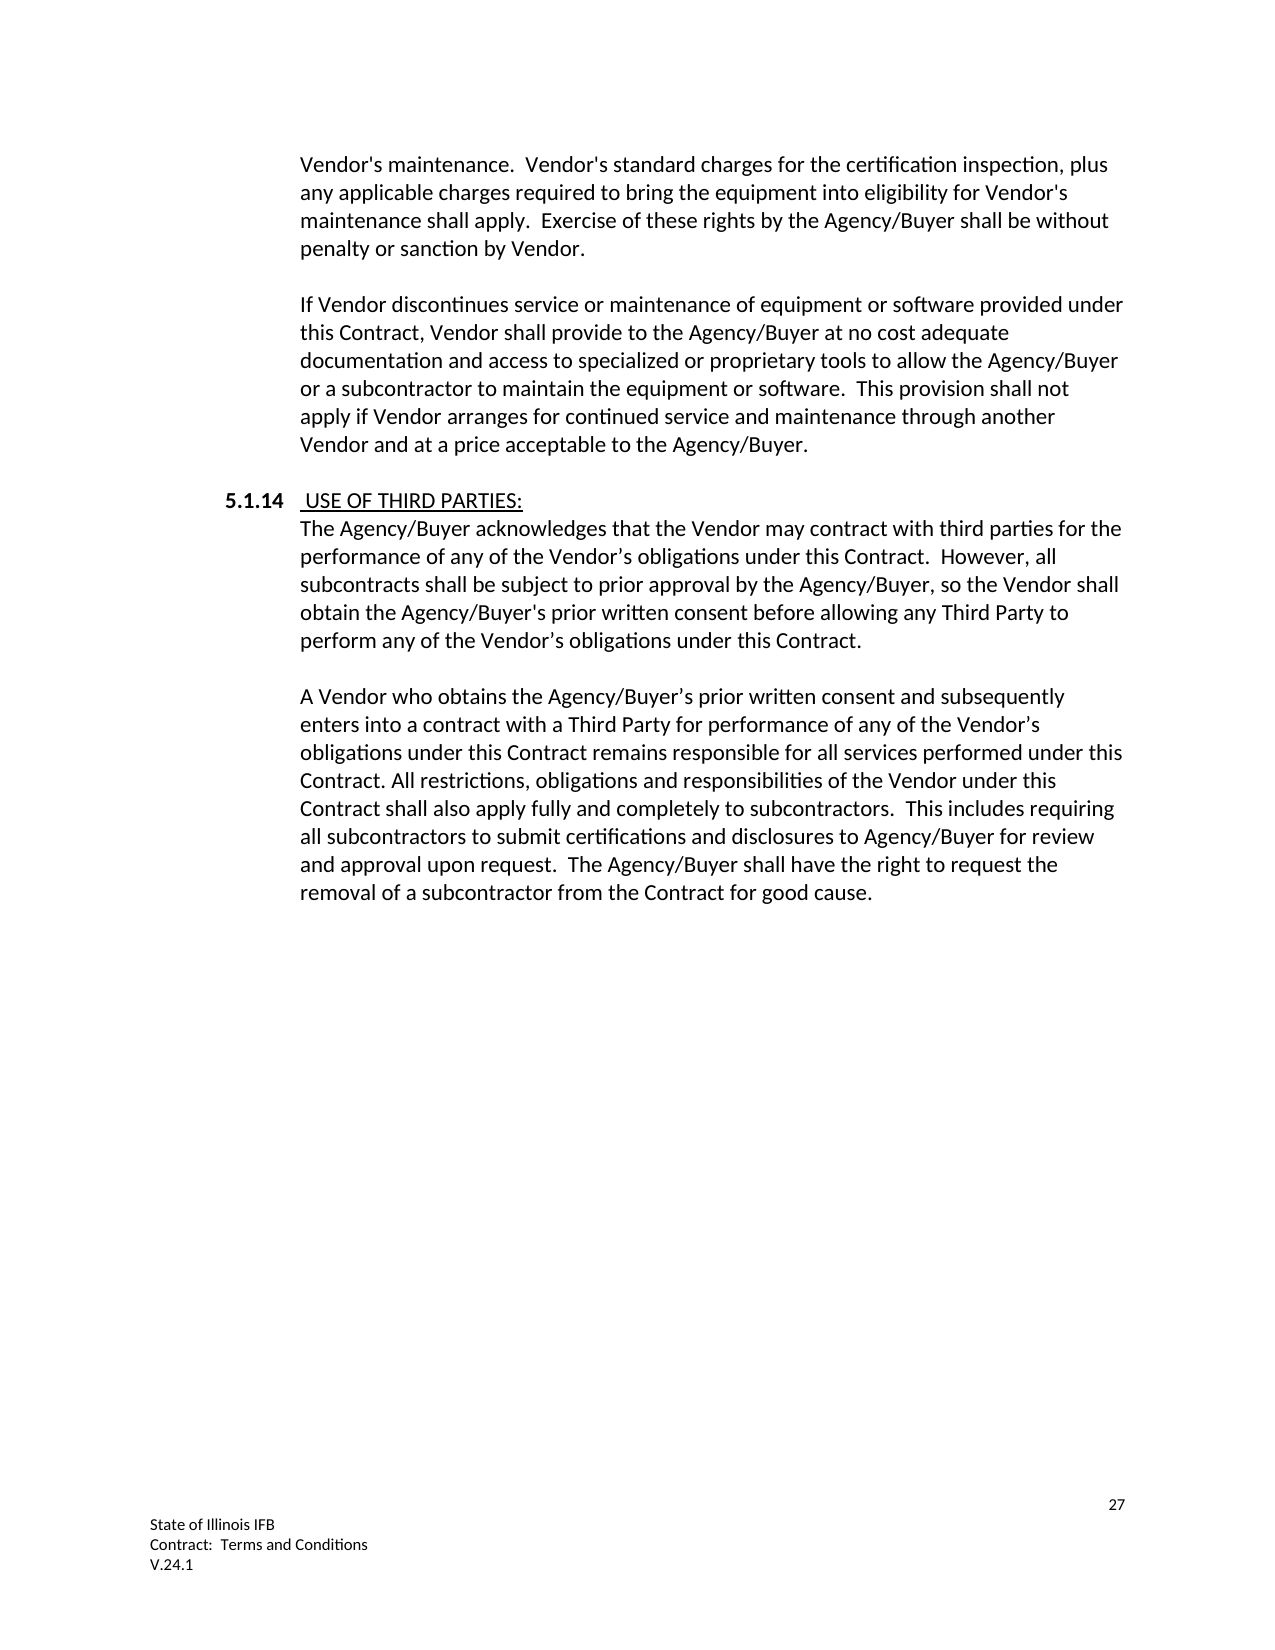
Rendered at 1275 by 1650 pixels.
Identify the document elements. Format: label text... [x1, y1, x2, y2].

text If Vendor discontinues service or maintenance of equipment or software provided under this Contract, Vendor shall provide to the Agency/Buyer at no cost adequate documentation and access to specialized or proprietary tools to allow the Agency/Buyer or a subcontractor to maintain the equipment or software. This provision shall not apply if Vendor arranges for continued service and maintenance through another Vendor and at a price acceptable to the Agency/Buyer. [300, 290, 1125, 458]
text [300, 150, 1125, 262]
text A Vendor who obtains the Agency/Buyer’s prior written consent and subsequently enters into a contract with a Third Party for performance of any of the Vendor’s obligations under this Contract remains responsible for all services performed under this Contract. All restrictions, obligations and responsibilities of the Vendor under this Contract shall also apply fully and completely to subcontractors. This includes requiring all subcontractors to submit certifications and disclosures to Agency/Buyer for review and approval upon request. The Agency/Buyer shall have the right to request the removal of a subcontractor from the Contract for good cause. [300, 682, 1125, 907]
text The Agency/Buyer acknowledges that the Vendor may contract with third parties for the performance of any of the Vendor’s obligations under this Contract. However, all subcontracts shall be subject to prior approval by the Agency/Buyer, so the Vendor shall obtain the Agency/Buyer's prior written consent before allowing any Third Party to perform any of the Vendor’s obligations under this Contract. [300, 514, 1125, 654]
text 5.1.14 USE OF THIRD PARTIES: [225, 486, 1125, 514]
